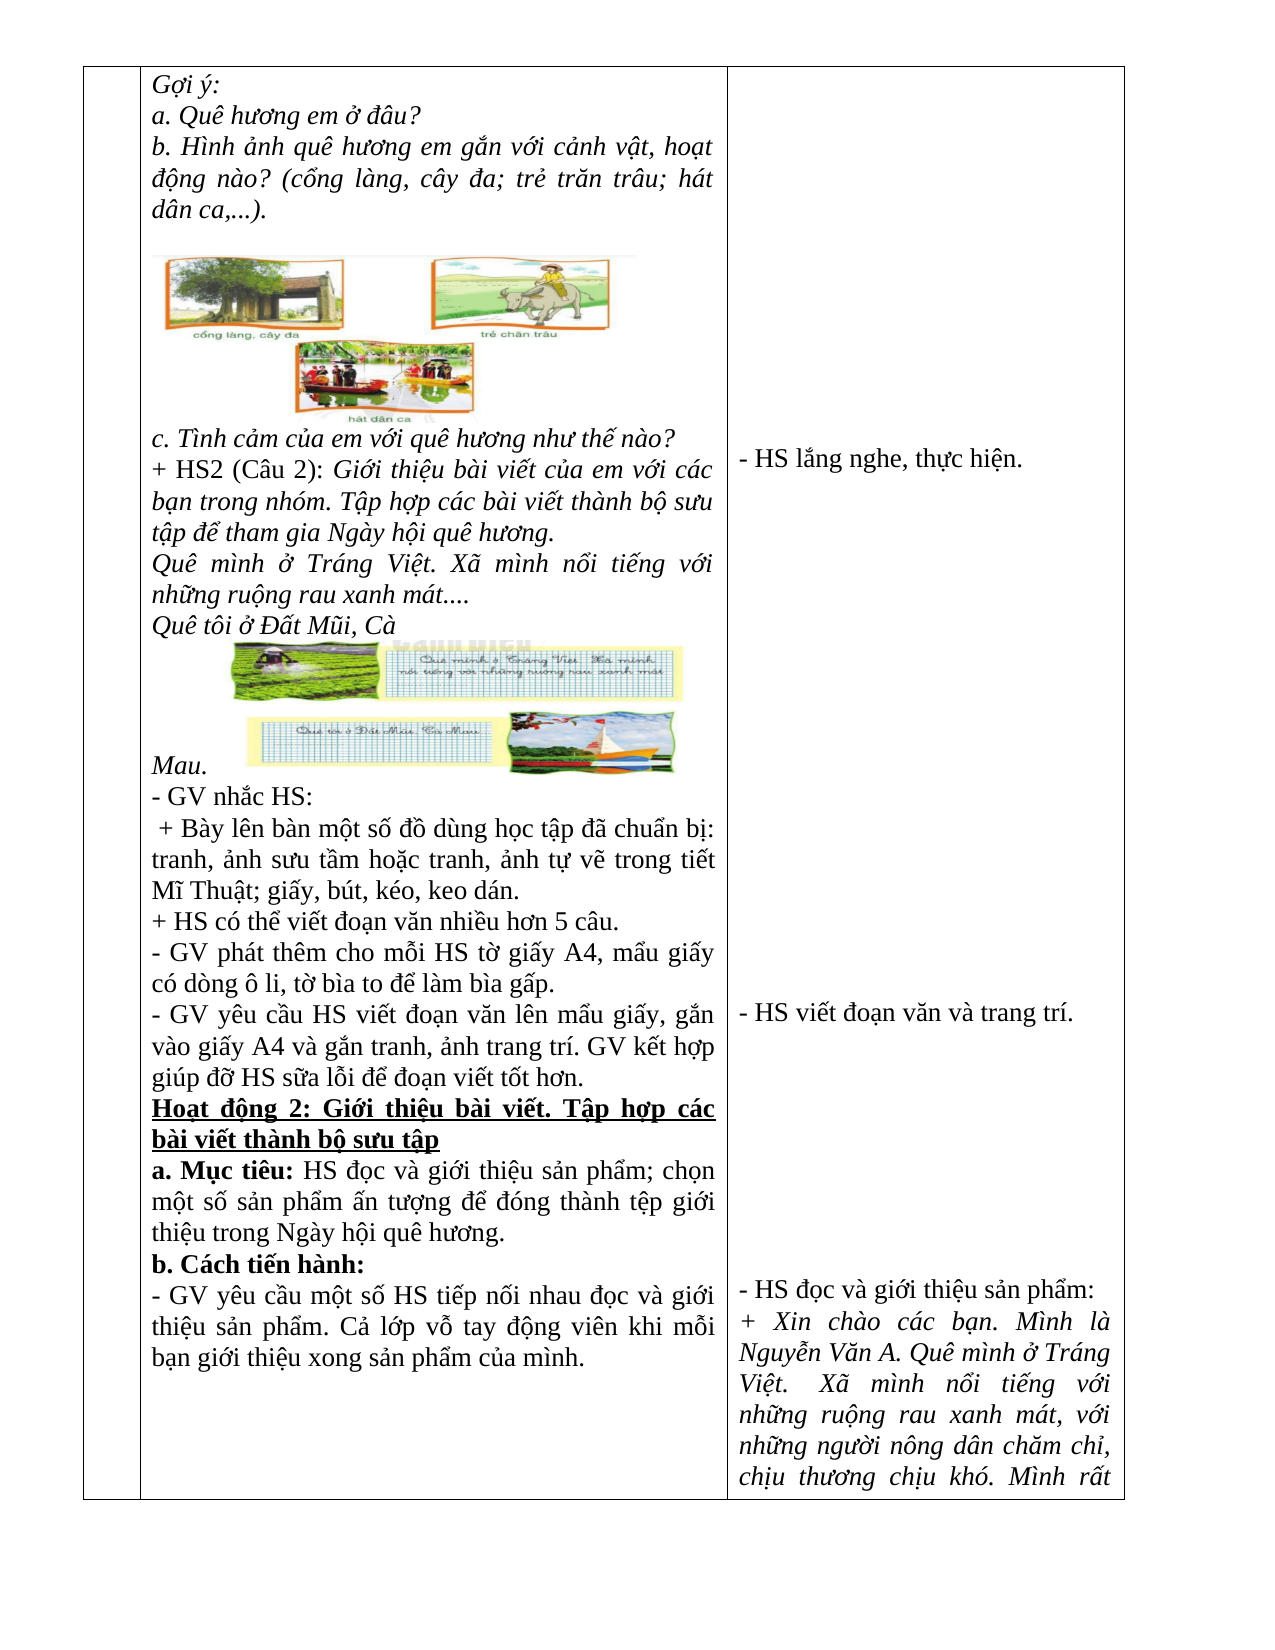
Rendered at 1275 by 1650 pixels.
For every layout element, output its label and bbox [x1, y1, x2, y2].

picture [217, 640, 714, 775]
table_cell [728, 67, 1124, 1498]
table_cell [141, 67, 727, 1498]
table_cell [84, 67, 140, 1498]
picture [151, 255, 638, 423]
